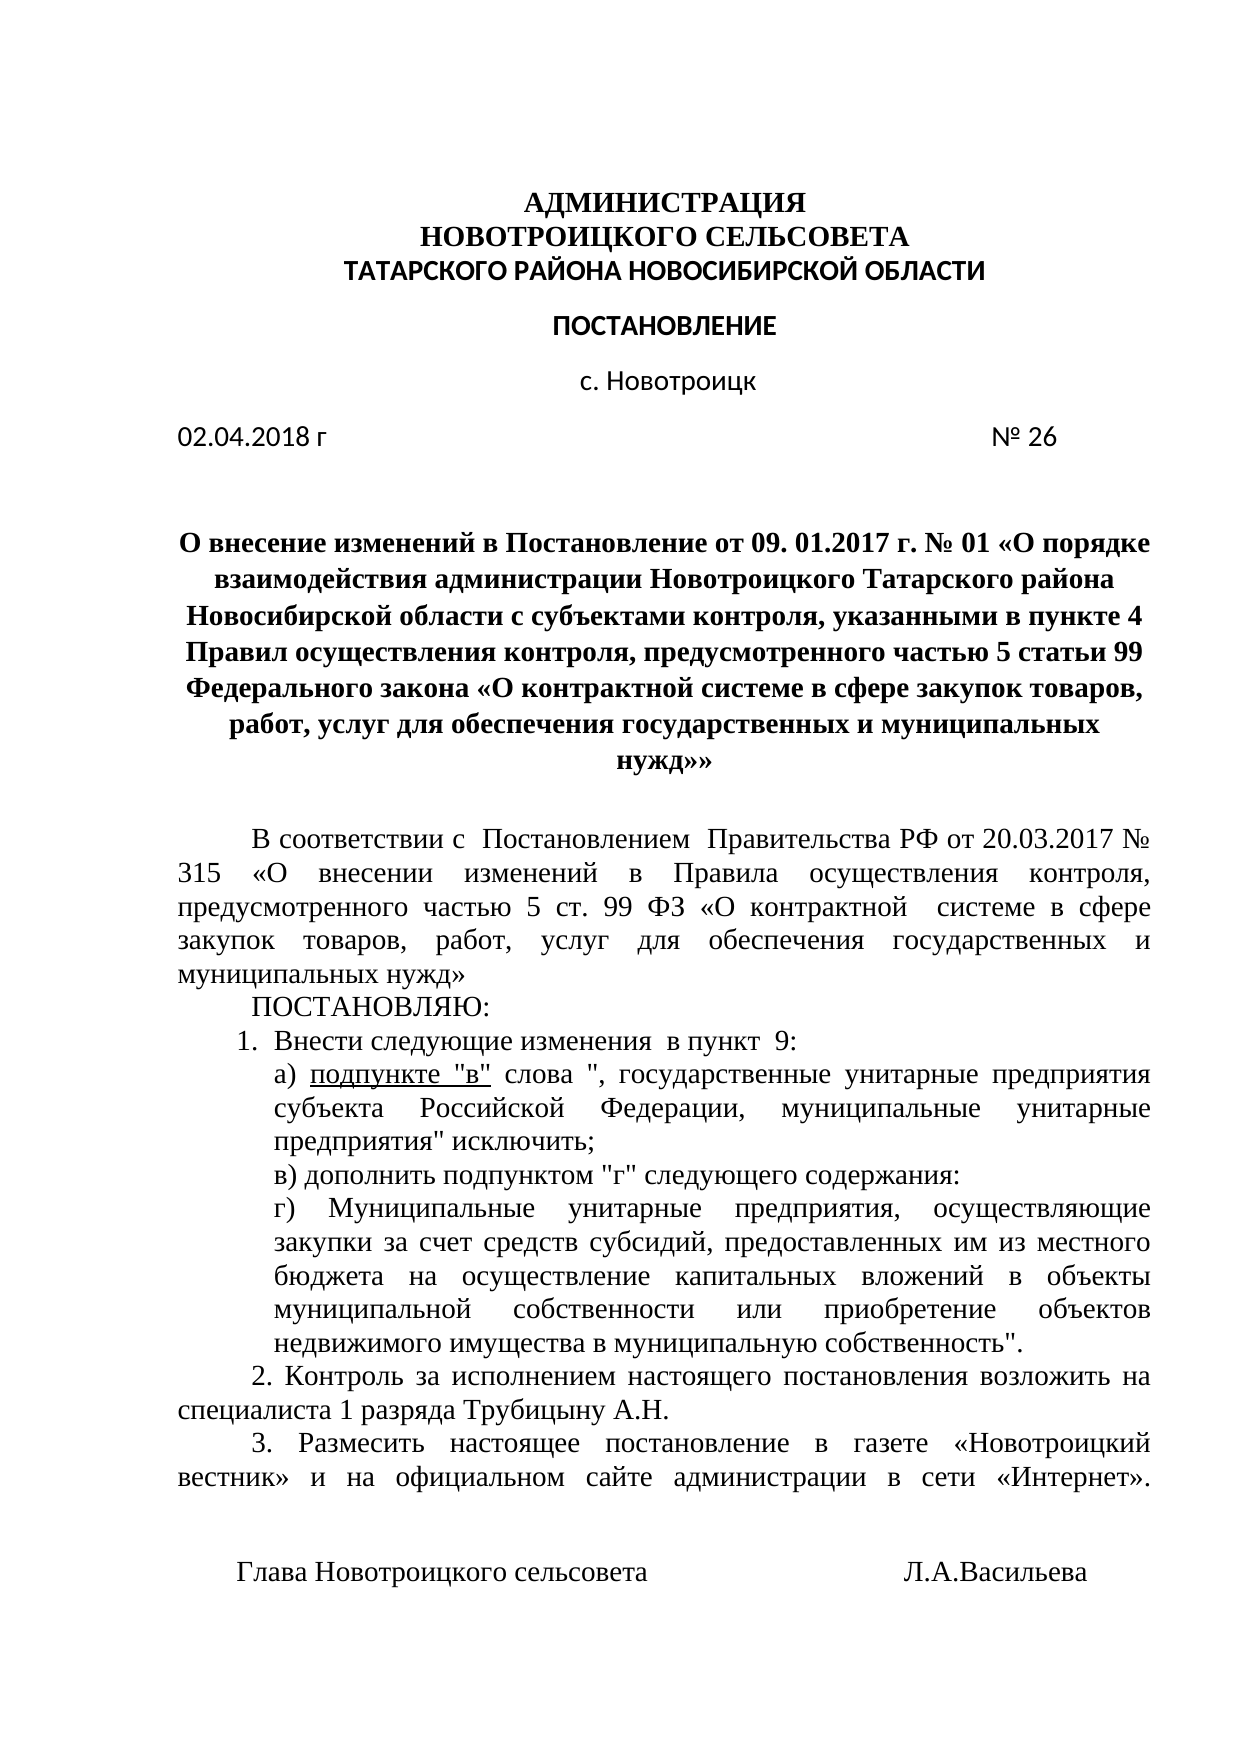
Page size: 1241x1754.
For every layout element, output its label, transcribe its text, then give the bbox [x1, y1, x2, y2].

text В соответствии с Постановлением Правительства РФ от 20.03.2017 № 315 «О внесении изменений в Правила осуществления контроля, предусмотренного частью 5 ст. 99 ФЗ «О контрактной системе в сфере закупок товаров, работ, услуг для обеспечения государственных и муниципальных нужд» [177, 822, 1152, 989]
text 3. Размесить настоящее постановление в газете «Новотроицкий вестник» и на официальном сайте администрации в сети «Интернет». [177, 1425, 1152, 1520]
text ПОСТАНОВЛЕНИЕ [177, 307, 1152, 343]
text с. Новотроицк [177, 362, 1152, 398]
text Глава Новотроицкого сельсовета Л.А.Васильева [177, 1554, 1152, 1587]
title НОВОТРОИЦКОГО СЕЛЬСОВЕТА [177, 219, 1152, 252]
text 2. Контроль за исполнением настоящего постановления возложить на специалиста 1 разряда Трубицыну А.Н. [177, 1358, 1152, 1425]
text 02.04.2018 г № 26 [177, 418, 1152, 453]
text г) Муниципальные унитарные предприятия, осуществляющие закупки за счет средств субсидий, предоставленных им из местного бюджета на осуществление капитальных вложений в объекты муниципальной собственности или приобретение объектов недвижимого имущества в муниципальную собственность". [274, 1191, 1152, 1358]
text в) дополнить подпунктом "г" следующего содержания: [274, 1157, 1152, 1191]
list Внести следующие изменения в пункт 9: [236, 1023, 1152, 1056]
text а) подпункте "в" слова ", государственные унитарные предприятия субъекта Российской Федерации, муниципальные унитарные предприятия" исключить; [274, 1056, 1152, 1157]
text ПОСТАНОВЛЯЮ: [177, 989, 1152, 1023]
title АДМИНИСТРАЦИЯ [177, 185, 1152, 219]
text О внесение изменений в Постановление от 09. 01.2017 г. № 01 «О порядке взаимодействия администрации Новотроицкого Татарского района Новосибирской области с субъектами контроля, указанными в пункте 4 Правил осуществления контроля, предусмотренного частью 5 статьи 99 Федерального закона «О контрактной системе в сфере закупок товаров, работ, услуг для обеспечения государственных и муниципальных нужд»» [177, 526, 1152, 776]
text ТАТАРСКОГО РАЙОНА НОВОСИБИРСКОЙ ОБЛАСТИ [177, 252, 1152, 288]
